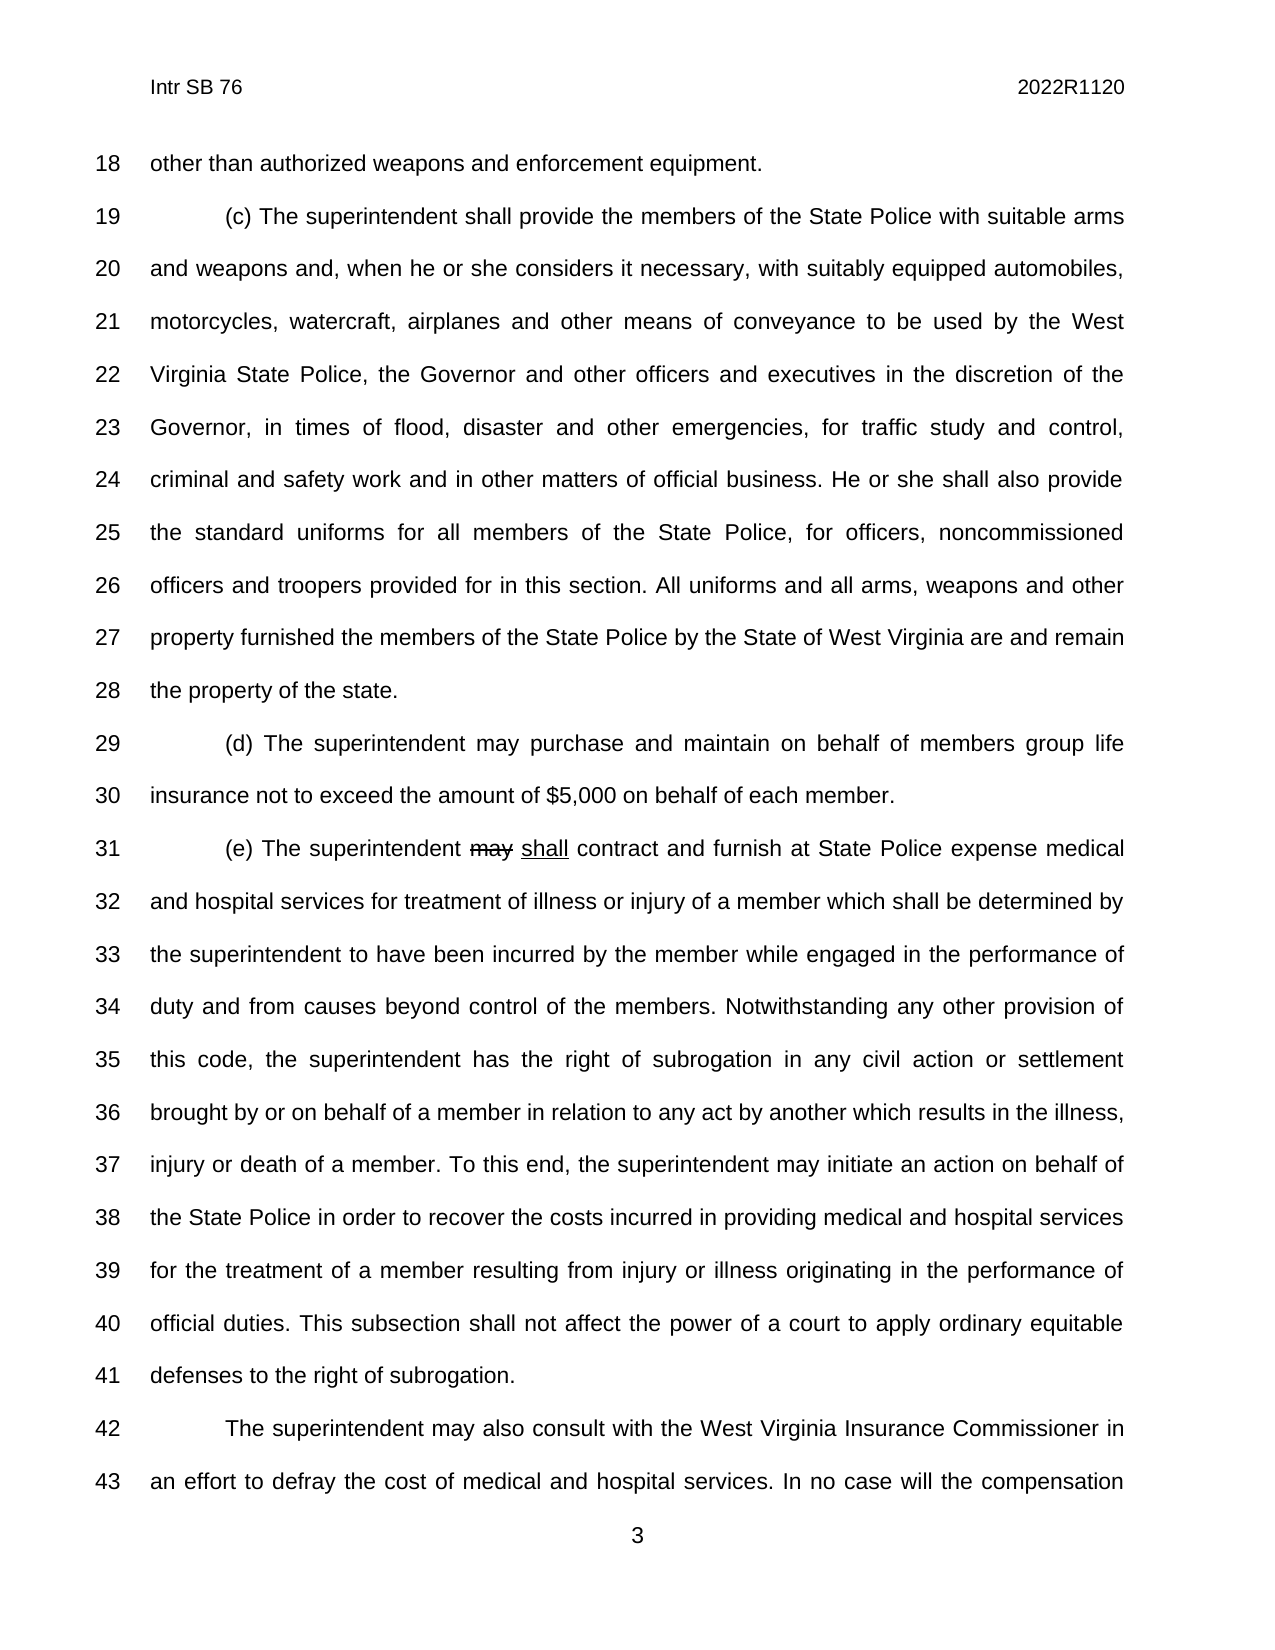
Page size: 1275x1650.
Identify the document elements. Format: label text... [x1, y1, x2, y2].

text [150, 150, 1125, 176]
text (d) The superintendent may purchase and maintain on behalf of members group life insurance not to exceed the amount of $5,000 on behalf of each member. [150, 730, 1125, 809]
text (e) The superintendent may shall contract and furnish at State Police expense medical and hospital services for treatment of illness or injury of a member which shall be determined by the superintendent to have been incurred by the member while engaged in the performance of duty and from causes beyond control of the members. Notwithstanding any other provision of this code, the superintendent has the right of subrogation in any civil action or settlement brought by or on behalf of a member in relation to any act by another which results in the illness, injury or death of a member. To this end, the superintendent may initiate an action on behalf of the State Police in order to recover the costs incurred in providing medical and hospital services for the treatment of a member resulting from injury or illness originating in the performance of official duties. This subsection shall not affect the power of a court to apply ordinary equitable defenses to the right of subrogation. [150, 835, 1125, 1389]
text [150, 1415, 1125, 1494]
text (c) The superintendent shall provide the members of the State Police with suitable arms and weapons and, when he or she considers it necessary, with suitably equipped automobiles, motorcycles, watercraft, airplanes and other means of conveyance to be used by the West Virginia State Police, the Governor and other officers and executives in the discretion of the Governor, in times of flood, disaster and other emergencies, for traffic study and control, criminal and safety work and in other matters of official business. He or she shall also provide the standard uniforms for all members of the State Police, for officers, noncommissioned officers and troopers provided for in this section. All uniforms and all arms, weapons and other property furnished the members of the State Police by the State of West Virginia are and remain the property of the state. [150, 203, 1125, 703]
